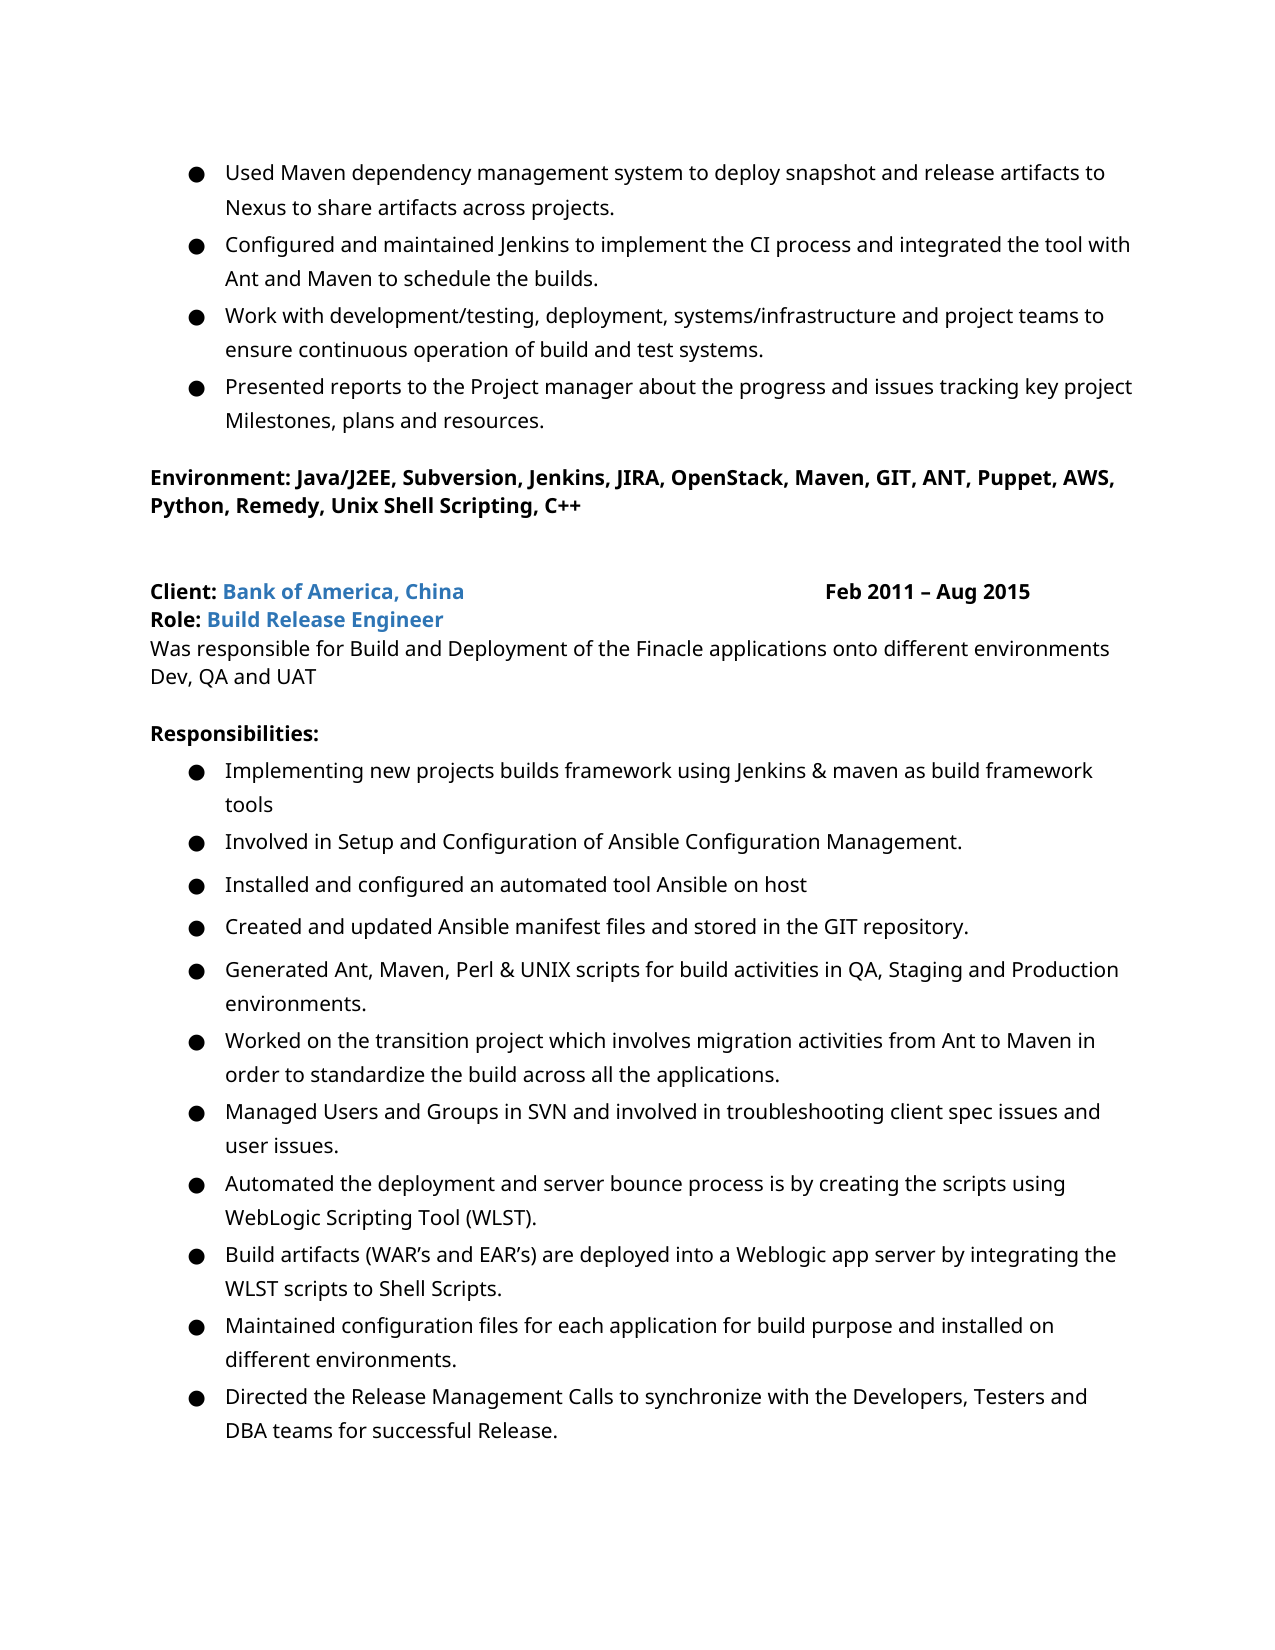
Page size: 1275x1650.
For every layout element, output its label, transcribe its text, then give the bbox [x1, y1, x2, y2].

list Generated Ant, Maven, Perl & UNIX scripts for build activities in QA, Staging and Production environments. [187, 947, 1134, 1018]
list Involved in Setup and Configuration of Ansible Configuration Management. [187, 818, 1134, 861]
list Created and updated Ansible manifest files and stored in the GIT repository. [187, 904, 1134, 947]
list Managed Users and Groups in SVN and involved in troubleshooting client spec issues and user issues. [187, 1089, 1134, 1160]
list Directed the Release Management Calls to synchronize with the Developers, Testers and DBA teams for successful Release. [187, 1373, 1134, 1445]
list Implementing new projects builds framework using Jenkins & maven as build framework tools [187, 747, 1134, 818]
text Client: Bank of America, China Feb 2011 – Aug 2015 [150, 577, 1134, 605]
list Maintained configuration files for each application for build purpose and installed on different environments. [187, 1302, 1134, 1373]
text Environment: Java/J2EE, Subversion, Jenkins, JIRA, OpenStack, Maven, GIT, ANT, Puppet, AWS, Python, Remedy, Unix Shell Scripting, C++ [150, 463, 1134, 520]
text Responsibilities: [150, 719, 1134, 747]
text Was responsible for Build and Deployment of the Finacle applications onto different environments Dev, QA and UAT [150, 634, 1134, 691]
list Used Maven dependency management system to deploy snapshot and release artifacts to Nexus to share artifacts across projects. [187, 150, 1134, 221]
list Worked on the transition project which involves migration activities from Ant to Maven in order to standardize the build across all the applications. [187, 1018, 1134, 1089]
list Installed and configured an automated tool Ansible on host [187, 861, 1134, 904]
list Automated the deployment and server bounce process is by creating the scripts using WebLogic Scripting Tool (WLST). [187, 1160, 1134, 1231]
list Build artifacts (WAR’s and EAR’s) are deployed into a Weblogic app server by integrating the WLST scripts to Shell Scripts. [187, 1231, 1134, 1302]
text Role: Build Release Engineer [150, 605, 1134, 634]
list Presented reports to the Project manager about the progress and issues tracking key project Milestones, plans and resources. [187, 363, 1134, 434]
list Configured and maintained Jenkins to implement the CI process and integrated the tool with Ant and Maven to schedule the builds. [187, 221, 1134, 292]
list Work with development/testing, deployment, systems/infrastructure and project teams to ensure continuous operation of build and test systems. [187, 292, 1134, 363]
